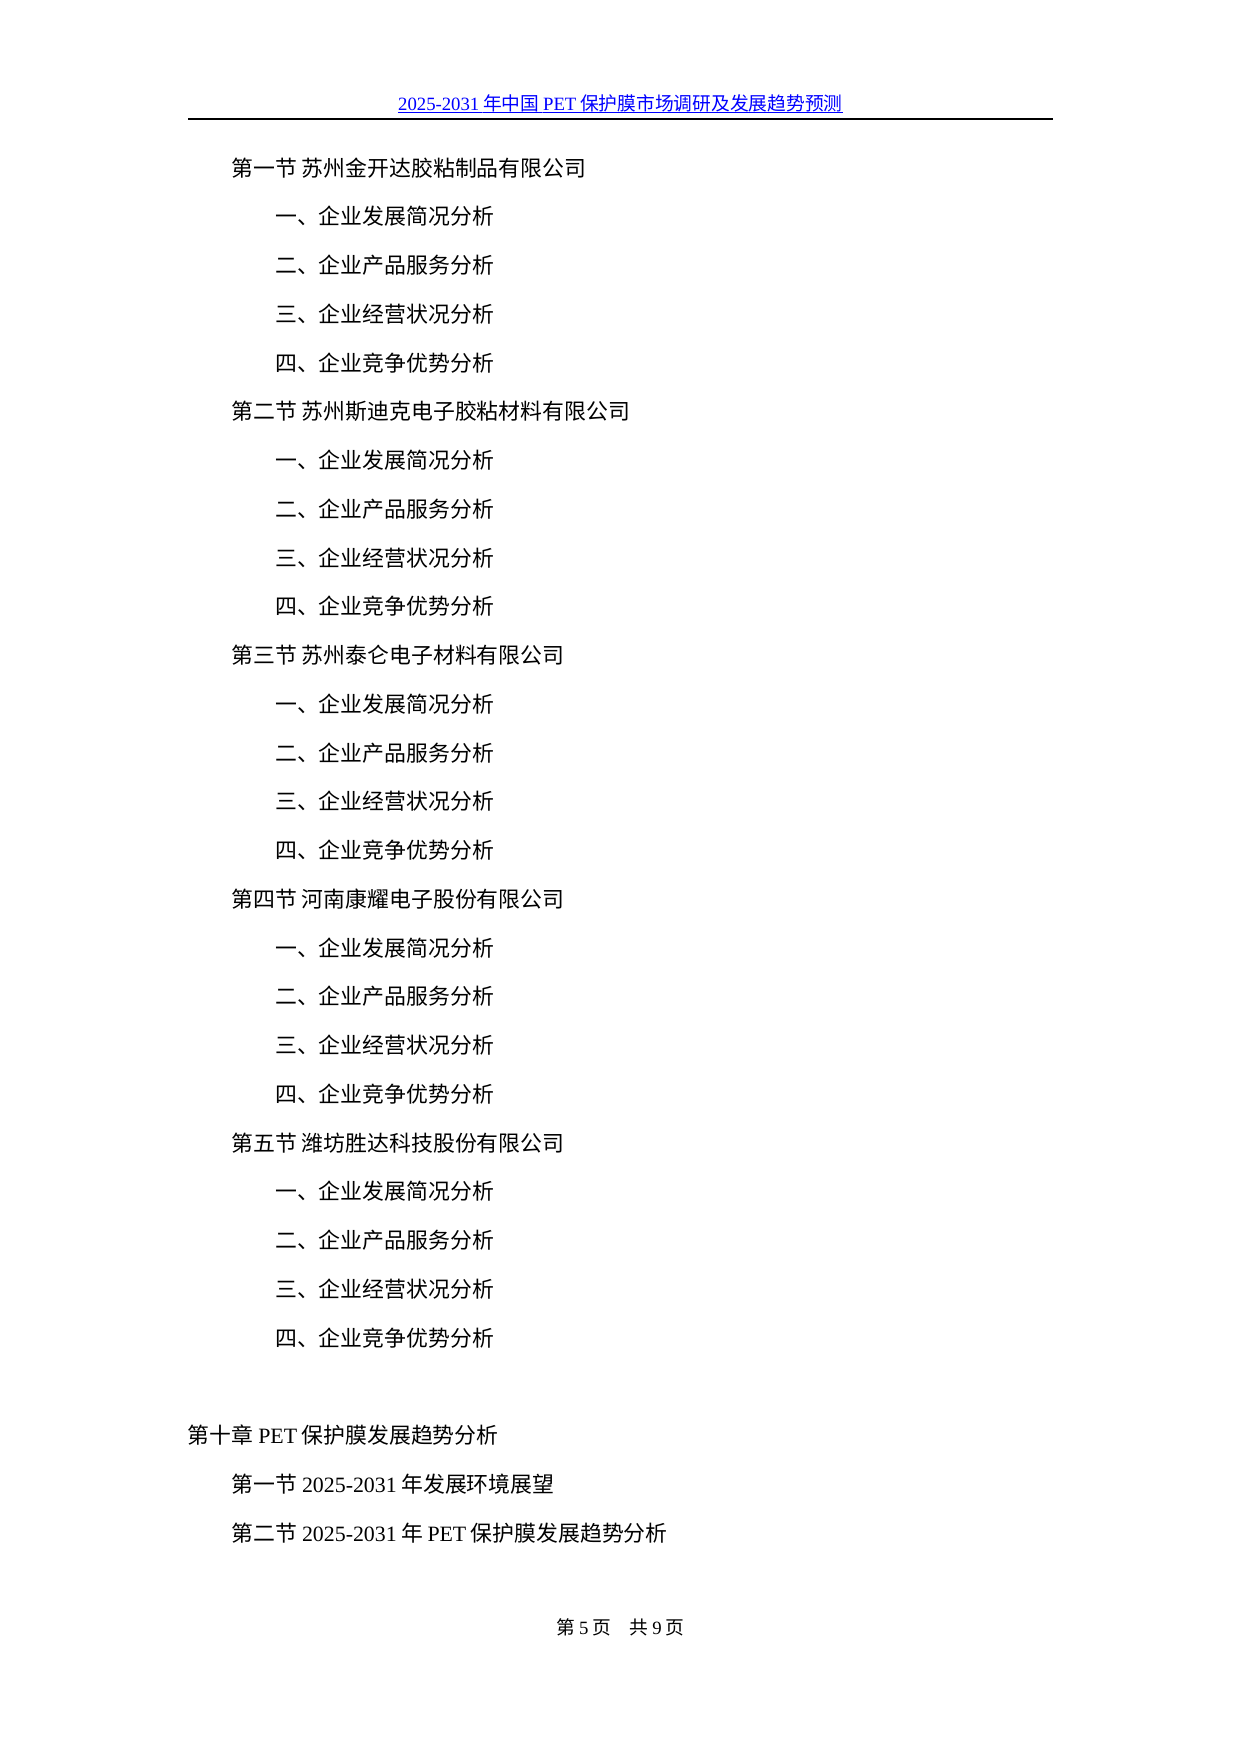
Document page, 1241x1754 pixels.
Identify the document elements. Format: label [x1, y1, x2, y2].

text [187, 150, 1053, 1548]
